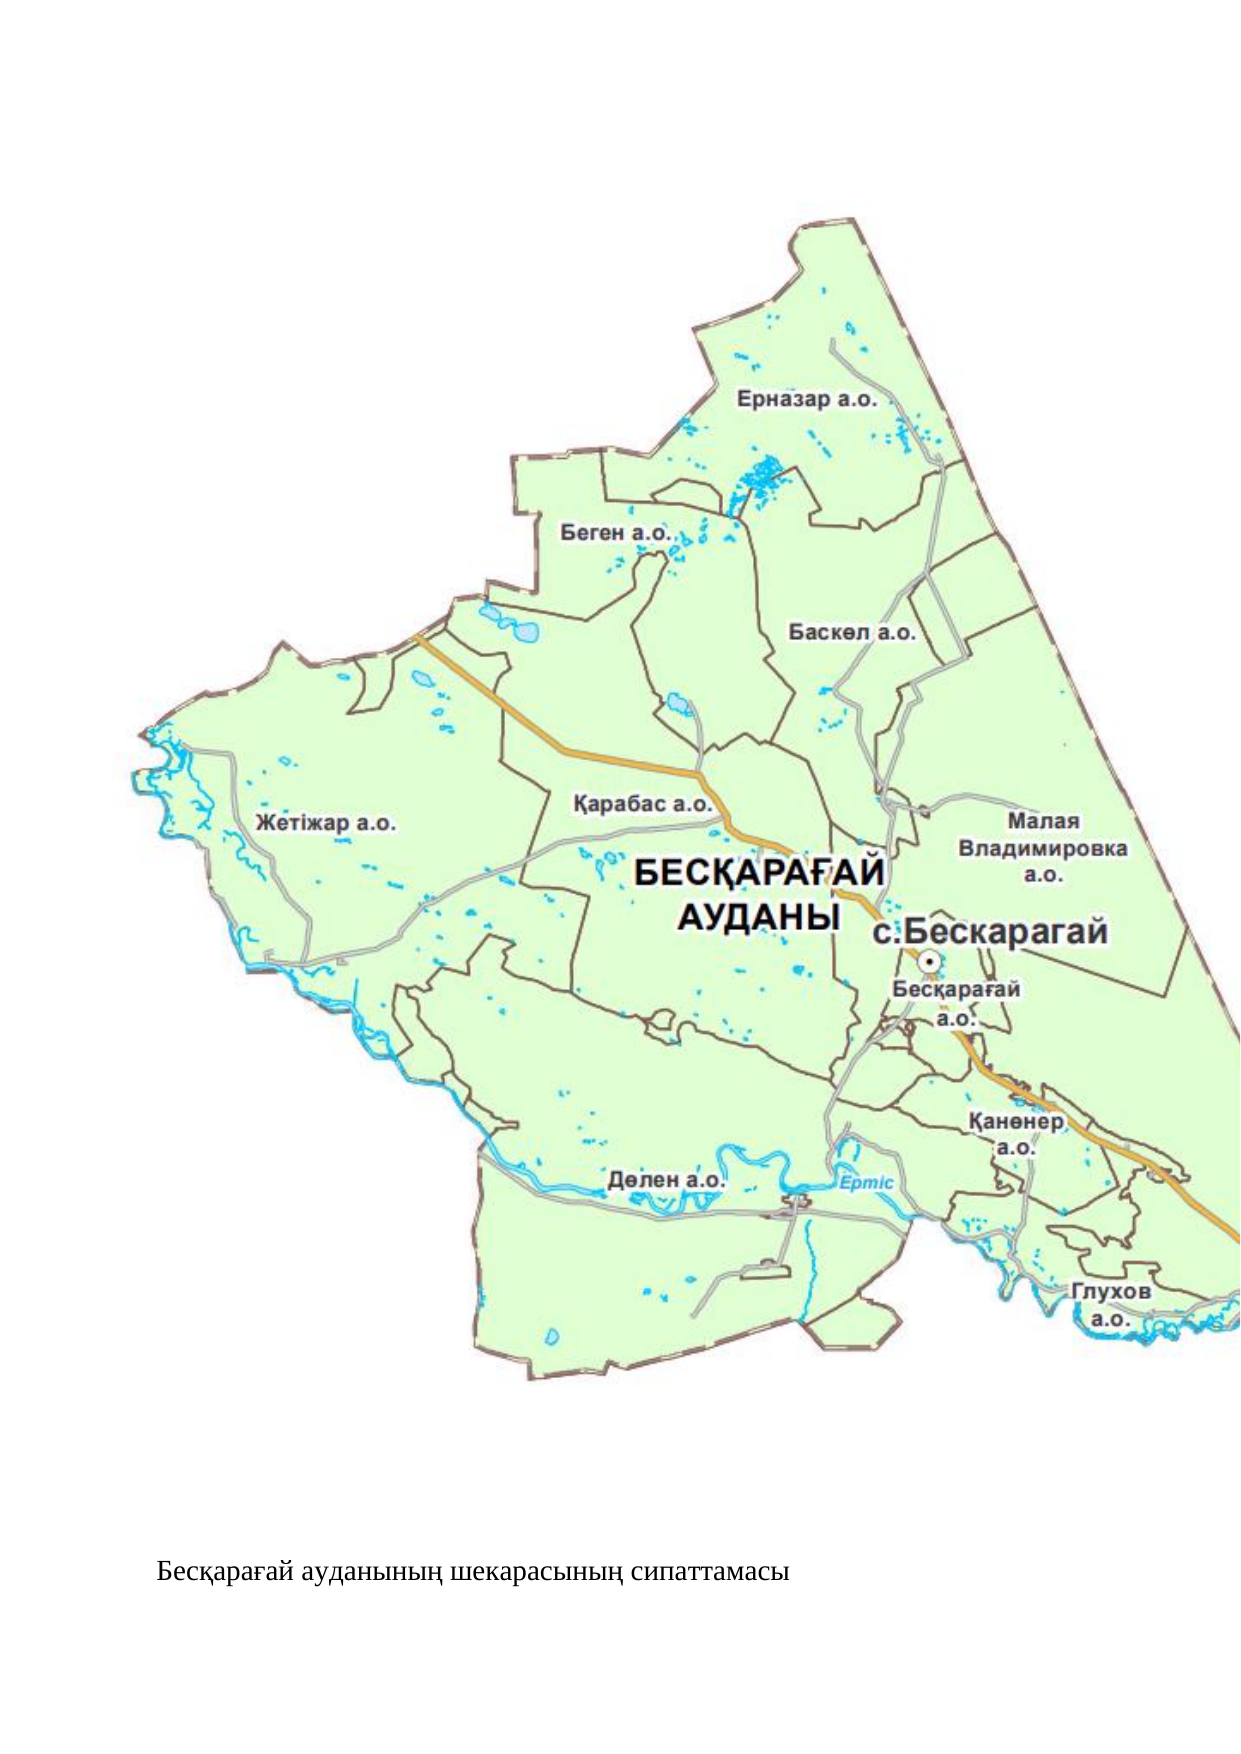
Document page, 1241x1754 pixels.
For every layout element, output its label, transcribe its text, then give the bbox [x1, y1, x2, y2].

text Бесқарағай ауданының шекарасының сипаттамасы [112, 1553, 1128, 1586]
picture [112, 150, 1241, 1450]
